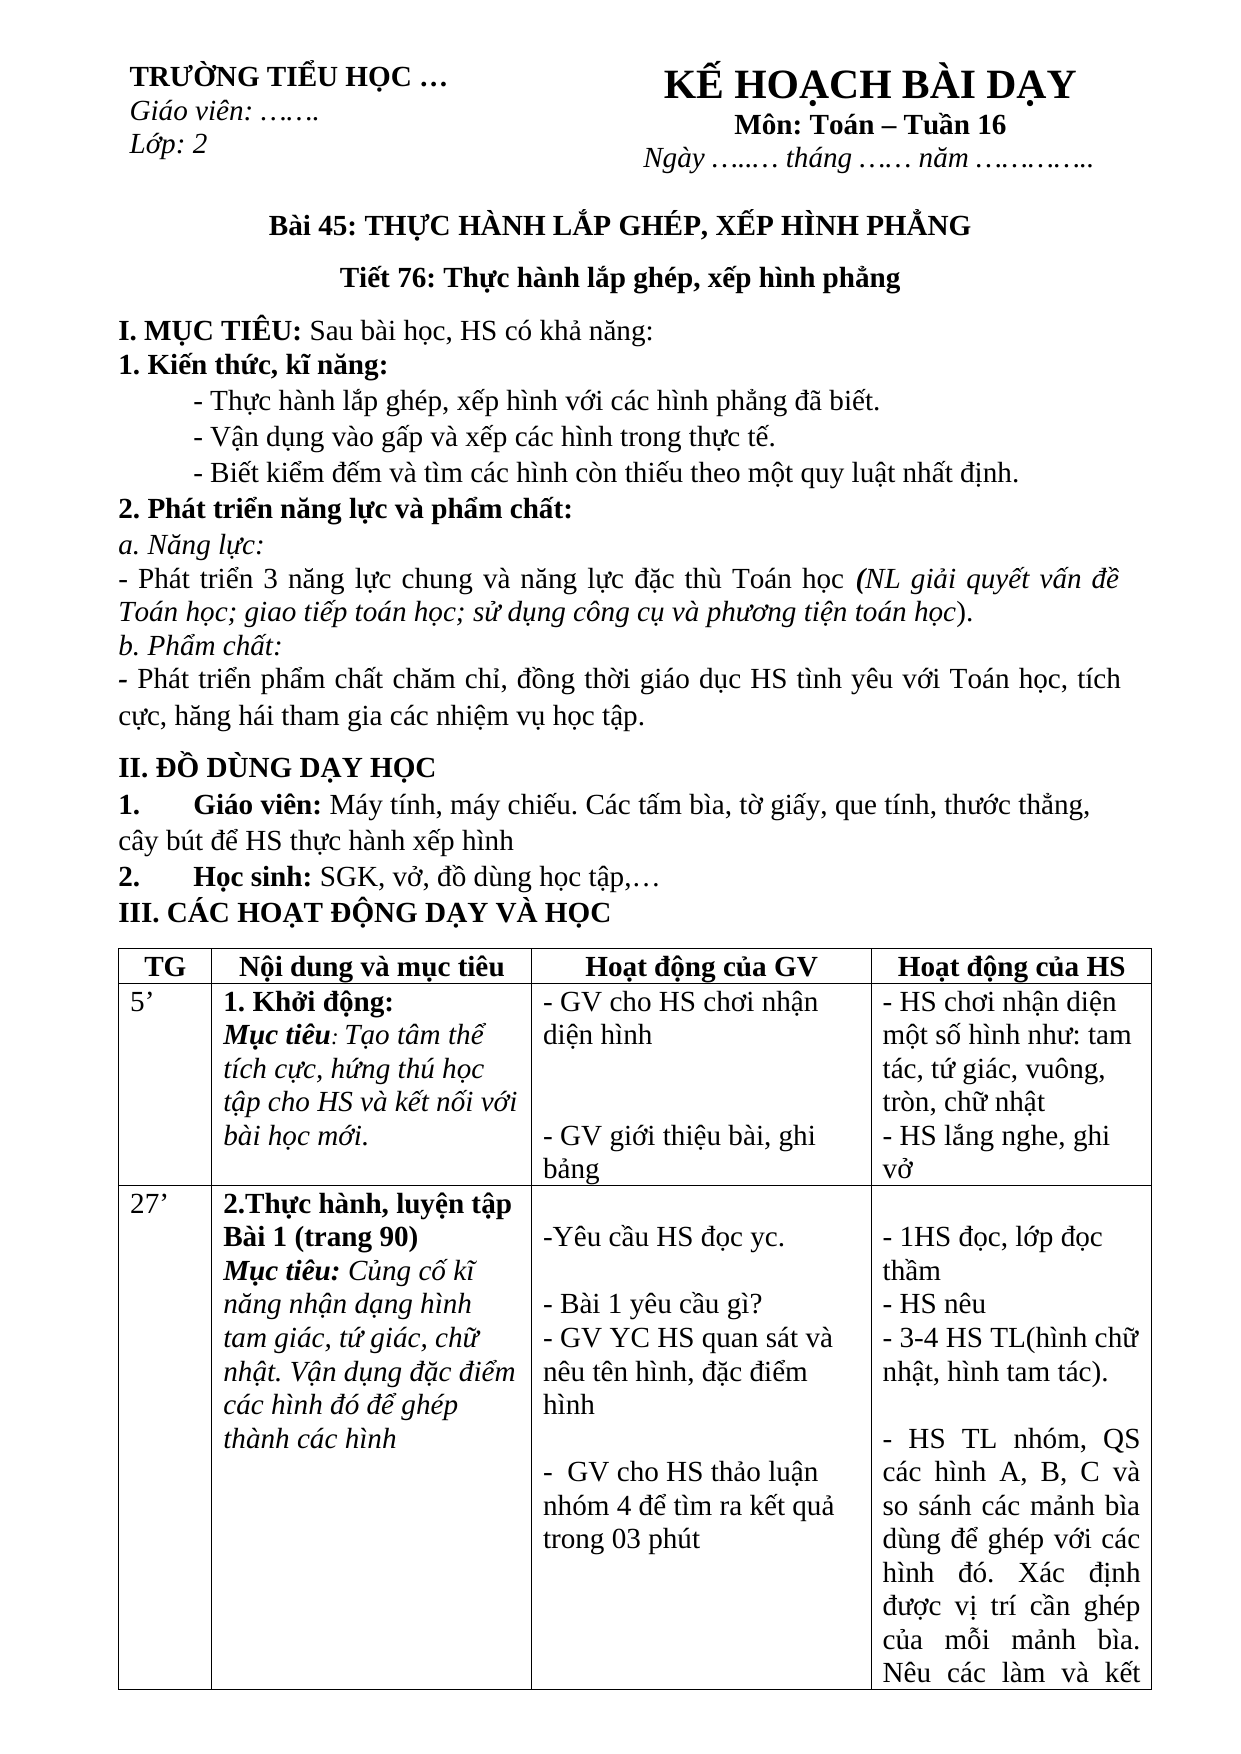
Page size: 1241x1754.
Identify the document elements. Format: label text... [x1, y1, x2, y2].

text III. CÁC HOẠT ĐỘNG DẠY VÀ HỌC [118, 895, 1122, 929]
table_cell 27’ [119, 1186, 211, 1689]
table_header KẾ HOẠCH BÀI DẠY Môn: Toán – Tuần 16 Ngày …..… tháng …… năm ………….. [618, 59, 1122, 208]
list Giáo viên: Máy tính, máy chiếu. Các tấm bìa, tờ giấy, que tính, thước thẳng, cây bút để HS thực hành xếp hình [118, 787, 1122, 856]
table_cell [532, 1186, 871, 1689]
text II. ĐỒ DÙNG DẠY HỌC [118, 751, 1122, 784]
text Tiết 76: Thực hành lắp ghép, xếp hình phẳng [118, 260, 1122, 294]
table_header Hoạt động của HS [872, 949, 1151, 983]
list - Phát triển phẩm chất chăm chỉ, đồng thời giáo dục HS tình yêu với Toán học, tích cực, hăng hái tham gia các nhiệm vụ học tập. [118, 662, 1122, 731]
list - Biết kiểm đếm và tìm các hình còn thiếu theo một quy luật nhất định. [118, 455, 1122, 489]
list Học sinh: SGK, vở, đồ dùng học tập,… [118, 859, 1122, 893]
list 1. Kiến thức, kĩ năng: [118, 347, 1122, 380]
table_header Nội dung và mục tiêu [212, 949, 531, 983]
text - Phát triển 3 năng lực chung và năng lực đặc thù Toán học (NL giải quyết vấn đề Toán học; giao tiếp toán học; sử dụng công cụ và phương tiện toán học). [118, 561, 1122, 628]
list - Thực hành lắp ghép, xếp hình với các hình phẳng đã biết. [118, 383, 1122, 416]
text Bài 45: THỰC HÀNH LẮP GHÉP, XẾP HÌNH PHẲNG [118, 208, 1122, 241]
table_cell - HS chơi nhận diện một số hình như: tam tác, tứ giác, vuông, tròn, chữ nhật - HS lắng nghe, ghi vở [872, 984, 1151, 1185]
list 2. Phát triển năng lực và phẩm chất: [118, 491, 1122, 525]
text I. MỤC TIÊU: Sau bài học, HS có khả năng: [118, 313, 1122, 347]
table_header TG [119, 949, 211, 983]
text b. Phẩm chất: [118, 628, 1122, 662]
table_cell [212, 1186, 531, 1689]
text a. Năng lực: [118, 527, 1122, 561]
table_cell 5’ [119, 984, 211, 1185]
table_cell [872, 1186, 1151, 1689]
table_header Hoạt động của GV [532, 949, 871, 983]
table_header TRƯỜNG TIỂU HỌC … Giáo viên: ……. Lớp: 2 [118, 59, 618, 208]
table_cell 1. Khởi động: Mục tiêu: Tạo tâm thể tích cực, hứng thú học tập cho HS và kết nối với bài học mới. [212, 984, 531, 1185]
list - Vận dụng vào gấp và xếp các hình trong thực tế. [118, 419, 1122, 453]
table_cell - GV cho HS chơi nhận diện hình - GV giới thiệu bài, ghi bảng [532, 984, 871, 1185]
